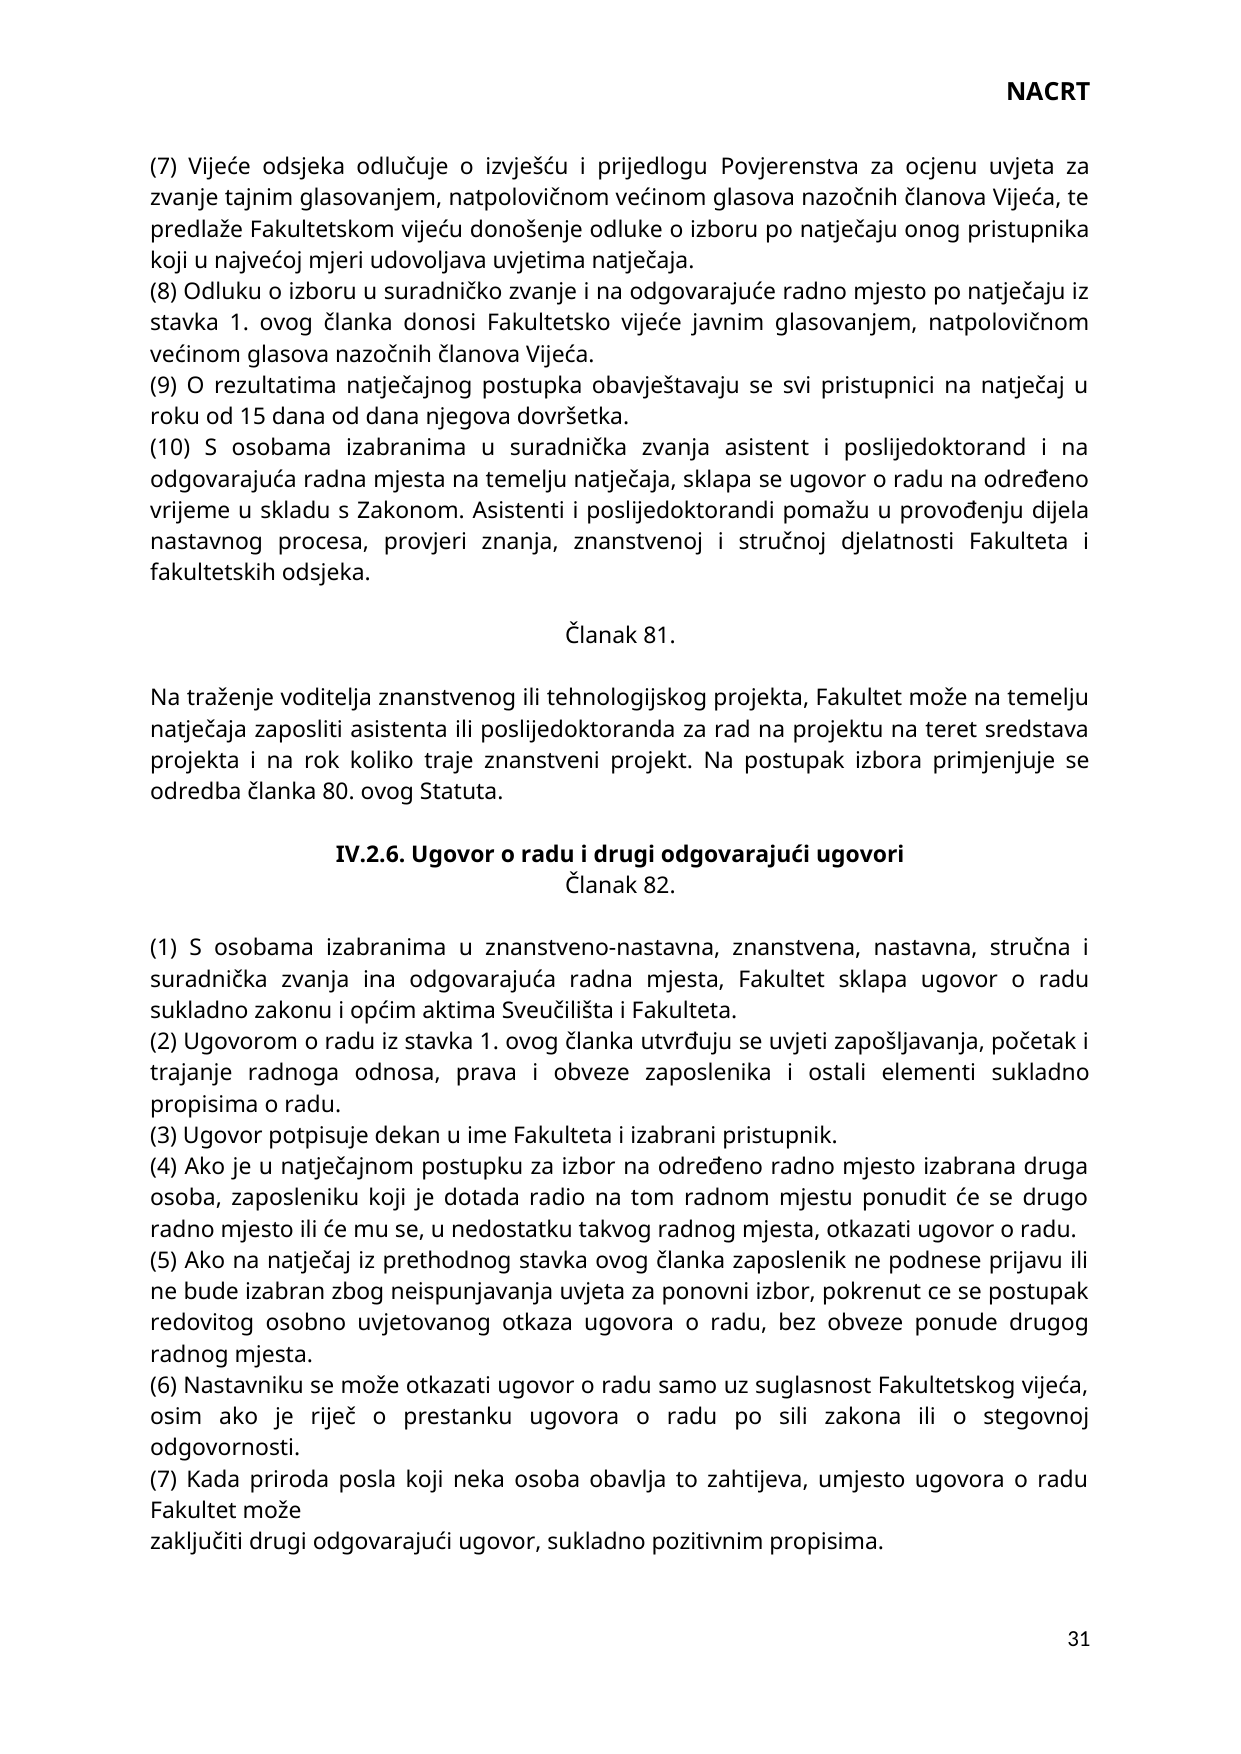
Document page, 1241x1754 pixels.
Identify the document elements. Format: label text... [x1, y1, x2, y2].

text IV.2.6. Ugovor o radu i drugi odgovarajući ugovori [150, 837, 1090, 869]
text (9) O rezultatima natječajnog postupka obavještavaju se svi pristupnici na natječaj u roku od 15 dana od dana njegova dovršetka. [150, 369, 1090, 431]
text (8) Odluku o izboru u suradničko zvanje i na odgovarajuće radno mjesto po natječaju iz stavka 1. ovog članka donosi Fakultetsko vijeće javnim glasovanjem, natpolovičnom većinom glasova nazočnih članova Vijeća. [150, 275, 1090, 369]
text Članak 82. [150, 869, 1090, 900]
text Na traženje voditelja znanstvenog ili tehnologijskog projekta, Fakultet može na temelju natječaja zaposliti asistenta ili poslijedoktoranda za rad na projektu na teret sredstava projekta i na rok koliko traje znanstveni projekt. Na postupak izbora primjenjuje se odredba članka 80. ovog Statuta. [150, 681, 1090, 806]
text (2) Ugovorom o radu iz stavka 1. ovog članka utvrđuju se uvjeti zapošljavanja, početak i trajanje radnoga odnosa, prava i obveze zaposlenika i ostali elementi sukladno propisima o radu. [150, 1025, 1090, 1119]
text (10) S osobama izabranima u suradnička zvanja asistent i poslijedoktorand i na odgovarajuća radna mjesta na temelju natječaja, sklapa se ugovor o radu na određeno vrijeme u skladu s Zakonom. Asistenti i poslijedoktorandi pomažu u provođenju dijela nastavnog procesa, provjeri znanja, znanstvenoj i stručnoj djelatnosti Fakulteta i fakultetskih odsjeka. [150, 431, 1090, 587]
text zaključiti drugi odgovarajući ugovor, sukladno pozitivnim propisima. [150, 1525, 1090, 1556]
text (7) Vijeće odsjeka odlučuje o izvješću i prijedlogu Povjerenstva za ocjenu uvjeta za zvanje tajnim glasovanjem, natpolovičnom većinom glasova nazočnih članova Vijeća, te predlaže Fakultetskom vijeću donošenje odluke o izboru po natječaju onog pristupnika koji u najvećoj mjeri udovoljava uvjetima natječaja. [150, 150, 1090, 275]
text (4) Ako je u natječajnom postupku za izbor na određeno radno mjesto izabrana druga osoba, zaposleniku koji je dotada radio na tom radnom mjestu ponudit će se drugo radno mjesto ili će mu se, u nedostatku takvog radnog mjesta, otkazati ugovor o radu. [150, 1150, 1090, 1244]
text (6) Nastavniku se može otkazati ugovor o radu samo uz suglasnost Fakultetskog vijeća, osim ako je riječ o prestanku ugovora o radu po sili zakona ili o stegovnoj odgovornosti. [150, 1369, 1090, 1462]
text (7) Kada priroda posla koji neka osoba obavlja to zahtijeva, umjesto ugovora o radu Fakultet može [150, 1462, 1090, 1525]
text Članak 81. [150, 619, 1090, 650]
text (3) Ugovor potpisuje dekan u ime Fakulteta i izabrani pristupnik. [150, 1119, 1090, 1150]
text (1) S osobama izabranima u znanstveno-nastavna, znanstvena, nastavna, stručna i suradnička zvanja ina odgovarajuća radna mjesta, Fakultet sklapa ugovor o radu sukladno zakonu i općim aktima Sveučilišta i Fakulteta. [150, 931, 1090, 1025]
text (5) Ako na natječaj iz prethodnog stavka ovog članka zaposlenik ne podnese prijavu ili ne bude izabran zbog neispunjavanja uvjeta za ponovni izbor, pokrenut ce se postupak redovitog osobno uvjetovanog otkaza ugovora o radu, bez obveze ponude drugog radnog mjesta. [150, 1244, 1090, 1369]
